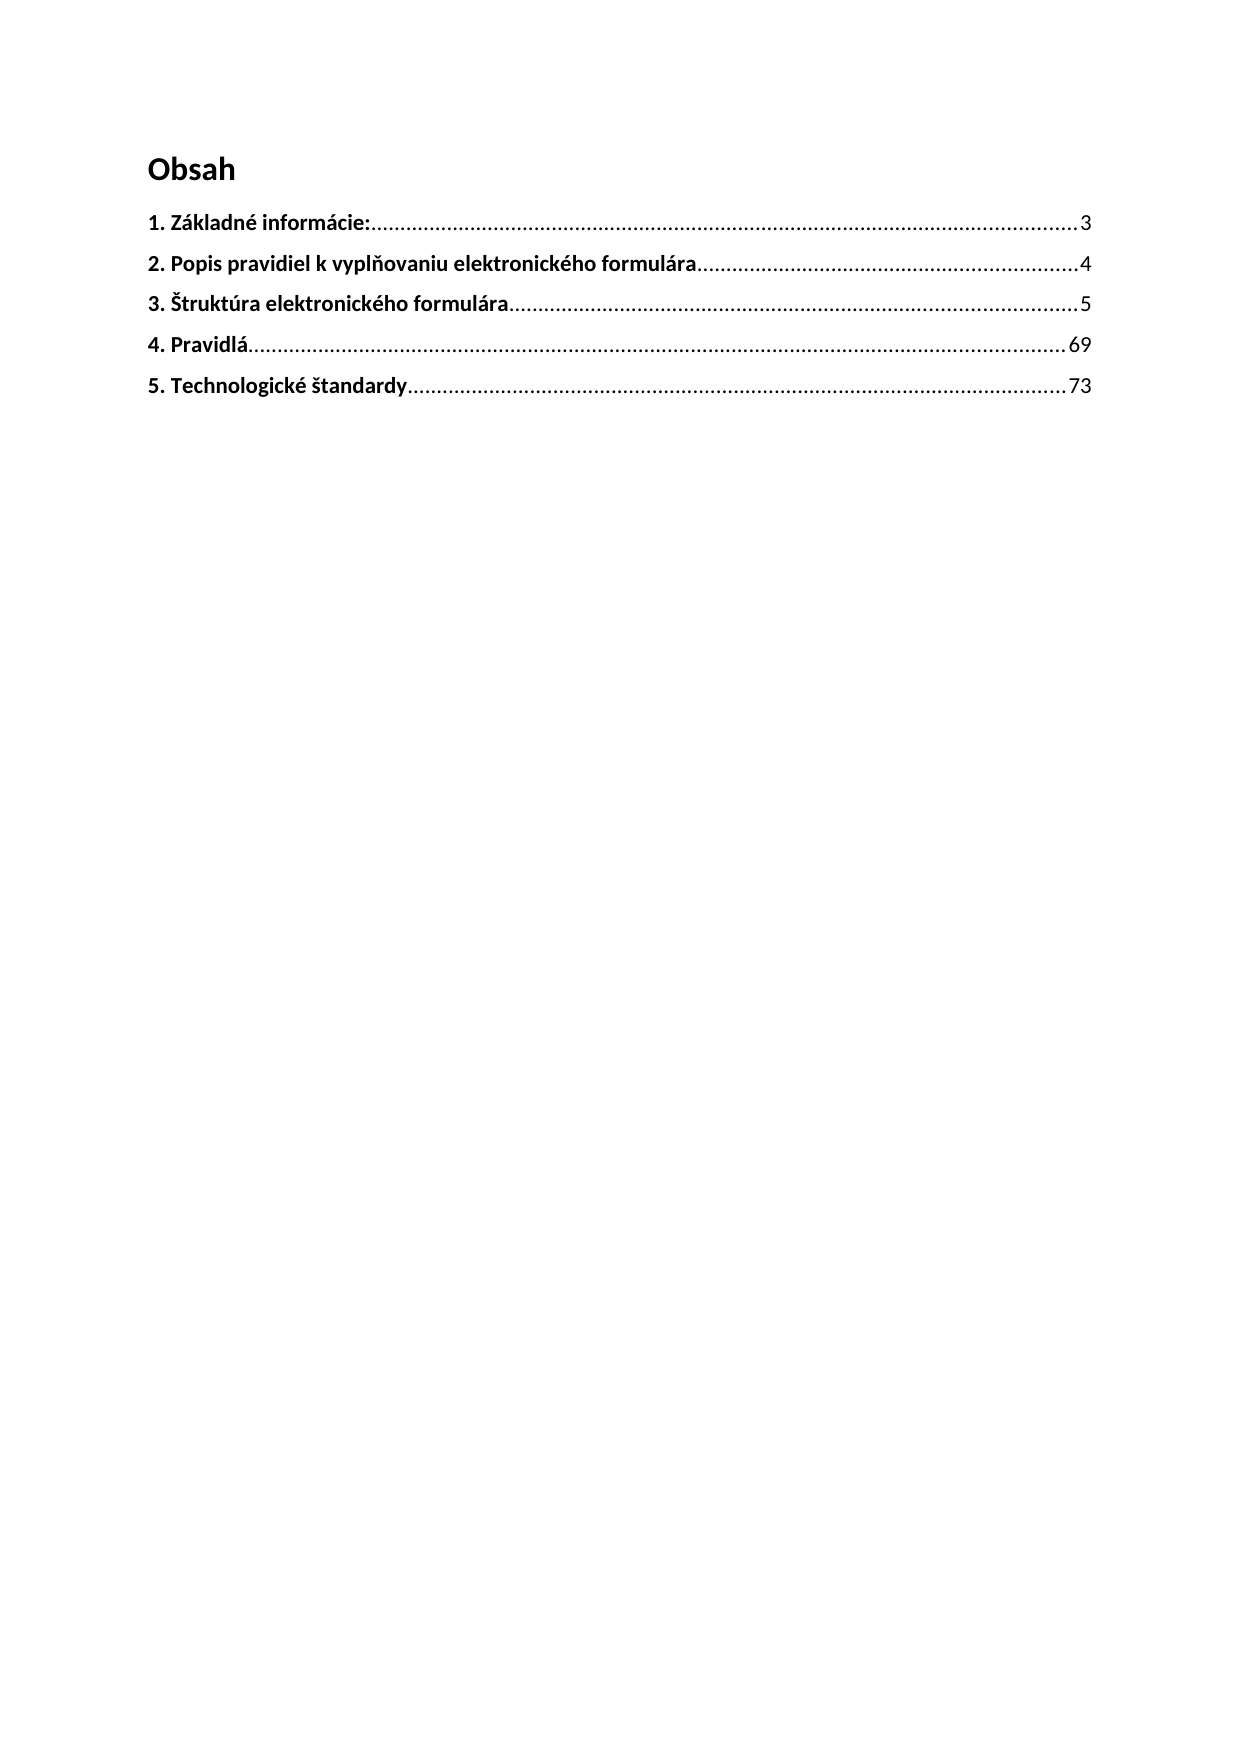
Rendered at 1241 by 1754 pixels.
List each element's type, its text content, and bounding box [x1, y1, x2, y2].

text 3. Štruktúra elektronického formulára 5 [148, 289, 1093, 317]
text 5. Technologické štandardy 73 [148, 371, 1093, 399]
text 4. Pravidlá 69 [148, 330, 1093, 358]
text Obsah [148, 148, 1093, 188]
text 2. Popis pravidiel k vyplňovaniu elektronického formulára 4 [148, 249, 1093, 277]
text 1. Základné informácie: 3 [148, 208, 1093, 236]
